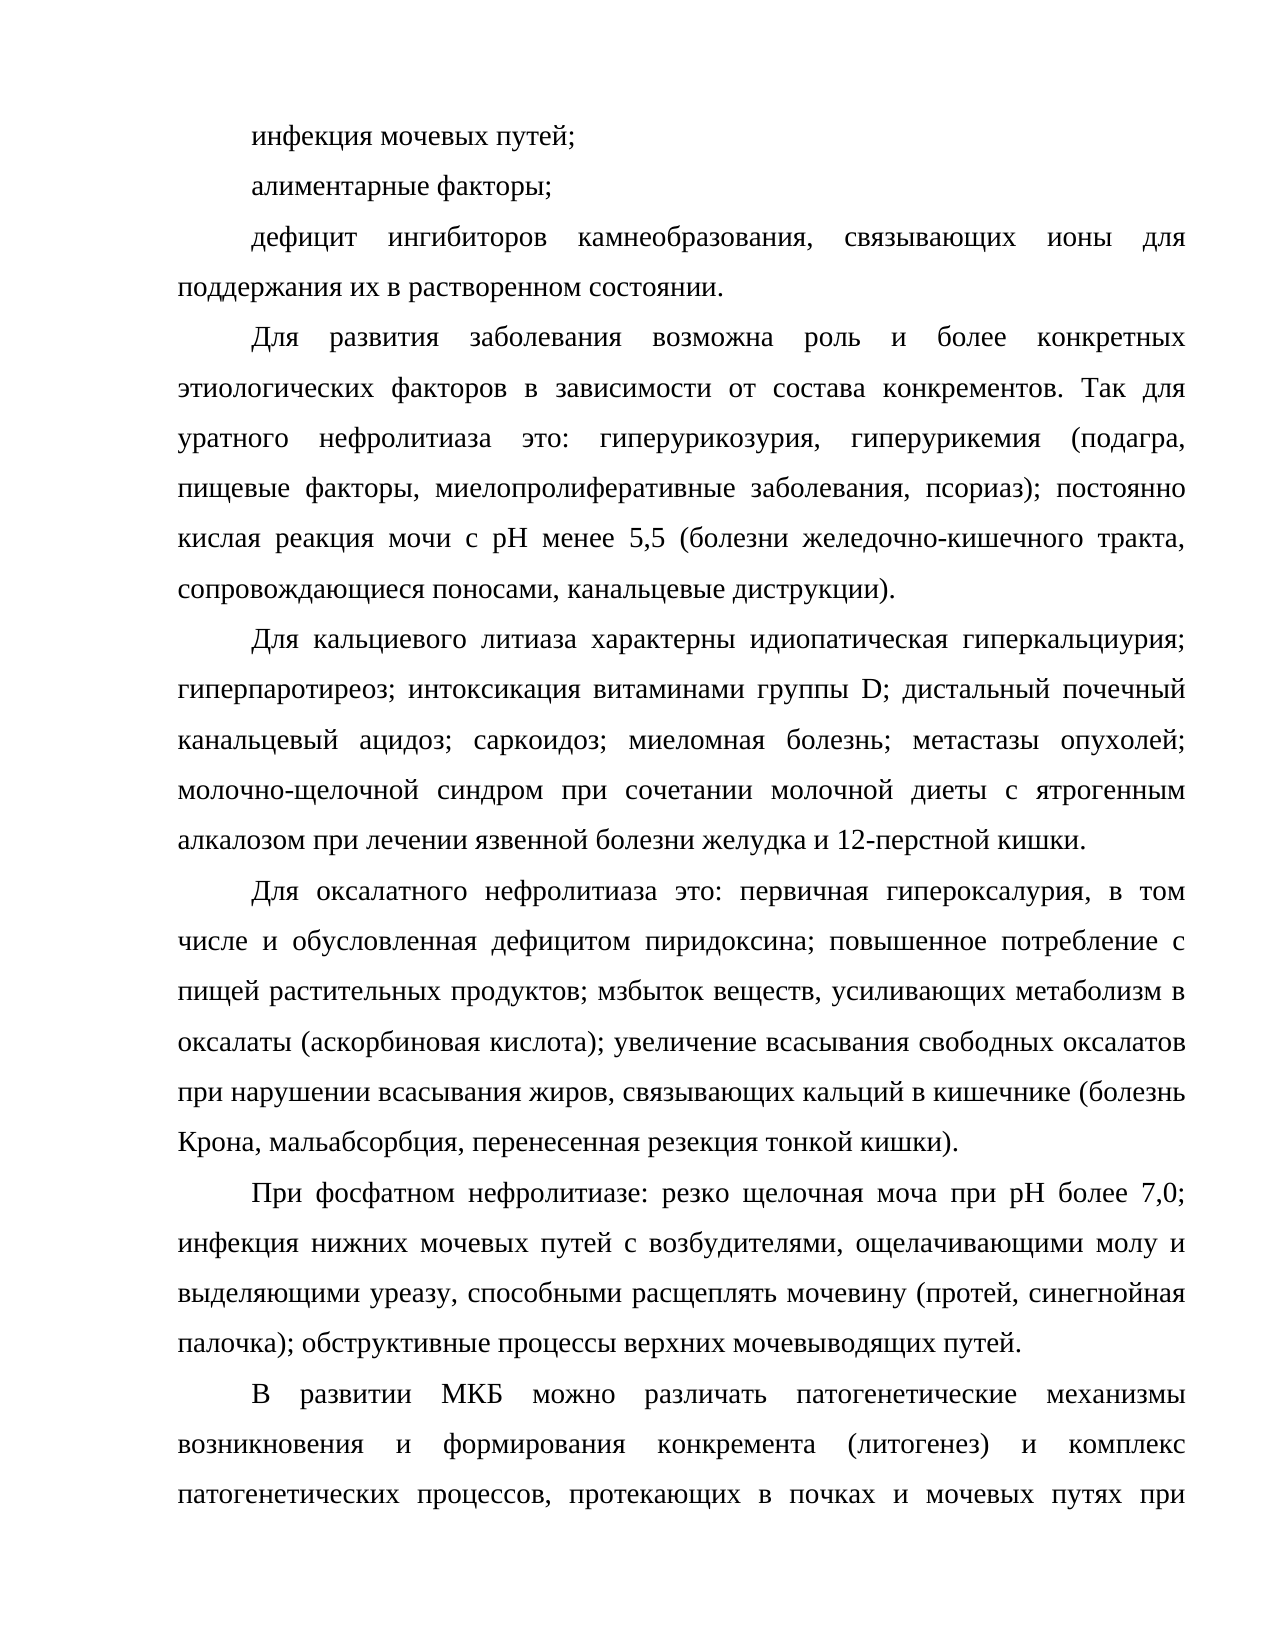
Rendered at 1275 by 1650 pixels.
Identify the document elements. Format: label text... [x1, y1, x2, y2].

text Для развития заболевания возможна роль и более конкретных этиологических факторов в зависимости от состава конкрементов. Так для уратного нефролитиаза это: гиперурикозурия, гиперурикемия (подагра, пищевые факторы, миелопролиферативные заболевания, псориаз); постоянно кислая реакция мочи с рН менее 5,5 (болезни желедочно-кишечного тракта, сопровождающиеся поносами, канальцевые диструкции). [177, 319, 1186, 604]
text инфекция мочевых путей; [177, 118, 1186, 152]
text дефицит ингибиторов камнеобразования, связывающих ионы для поддержания их в растворенном состоянии. [177, 219, 1186, 303]
text При фосфатном нефролитиазе: резко щелочная моча при рН более 7,0; инфекция нижних мочевых путей с возбудителями, ощелачивающими молу и выделяющими уреазу, способными расщеплять мочевину (протей, синегнойная палочка); обструктивные процессы верхних мочевыводящих путей. [177, 1175, 1186, 1359]
text Для кальциевого литиаза характерны идиопатическая гиперкальциурия; гиперпаротиреоз; интоксикация витаминами группы D; дистальный почечный канальцевый ацидоз; саркоидоз; миеломная болезнь; метастазы опухолей; молочно-щелочной синдром при сочетании молочной диеты с ятрогенным алкалозом при лечении язвенной болезни желудка и 12-перстной кишки. [177, 621, 1186, 856]
text Для оксалатного нефролитиаза это: первичная гипероксалурия, в том числе и обусловленная дефицитом пиридоксина; повышенное потребление с пищей растительных продуктов; мзбыток веществ, усиливающих метаболизм в оксалаты (аскорбиновая кислота); увеличение всасывания свободных оксалатов при нарушении всасывания жиров, связывающих кальций в кишечнике (болезнь Крона, мальабсорбция, перенесенная резекция тонкой кишки). [177, 873, 1186, 1158]
text алиментарные факторы; [177, 168, 1186, 202]
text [177, 1376, 1186, 1510]
